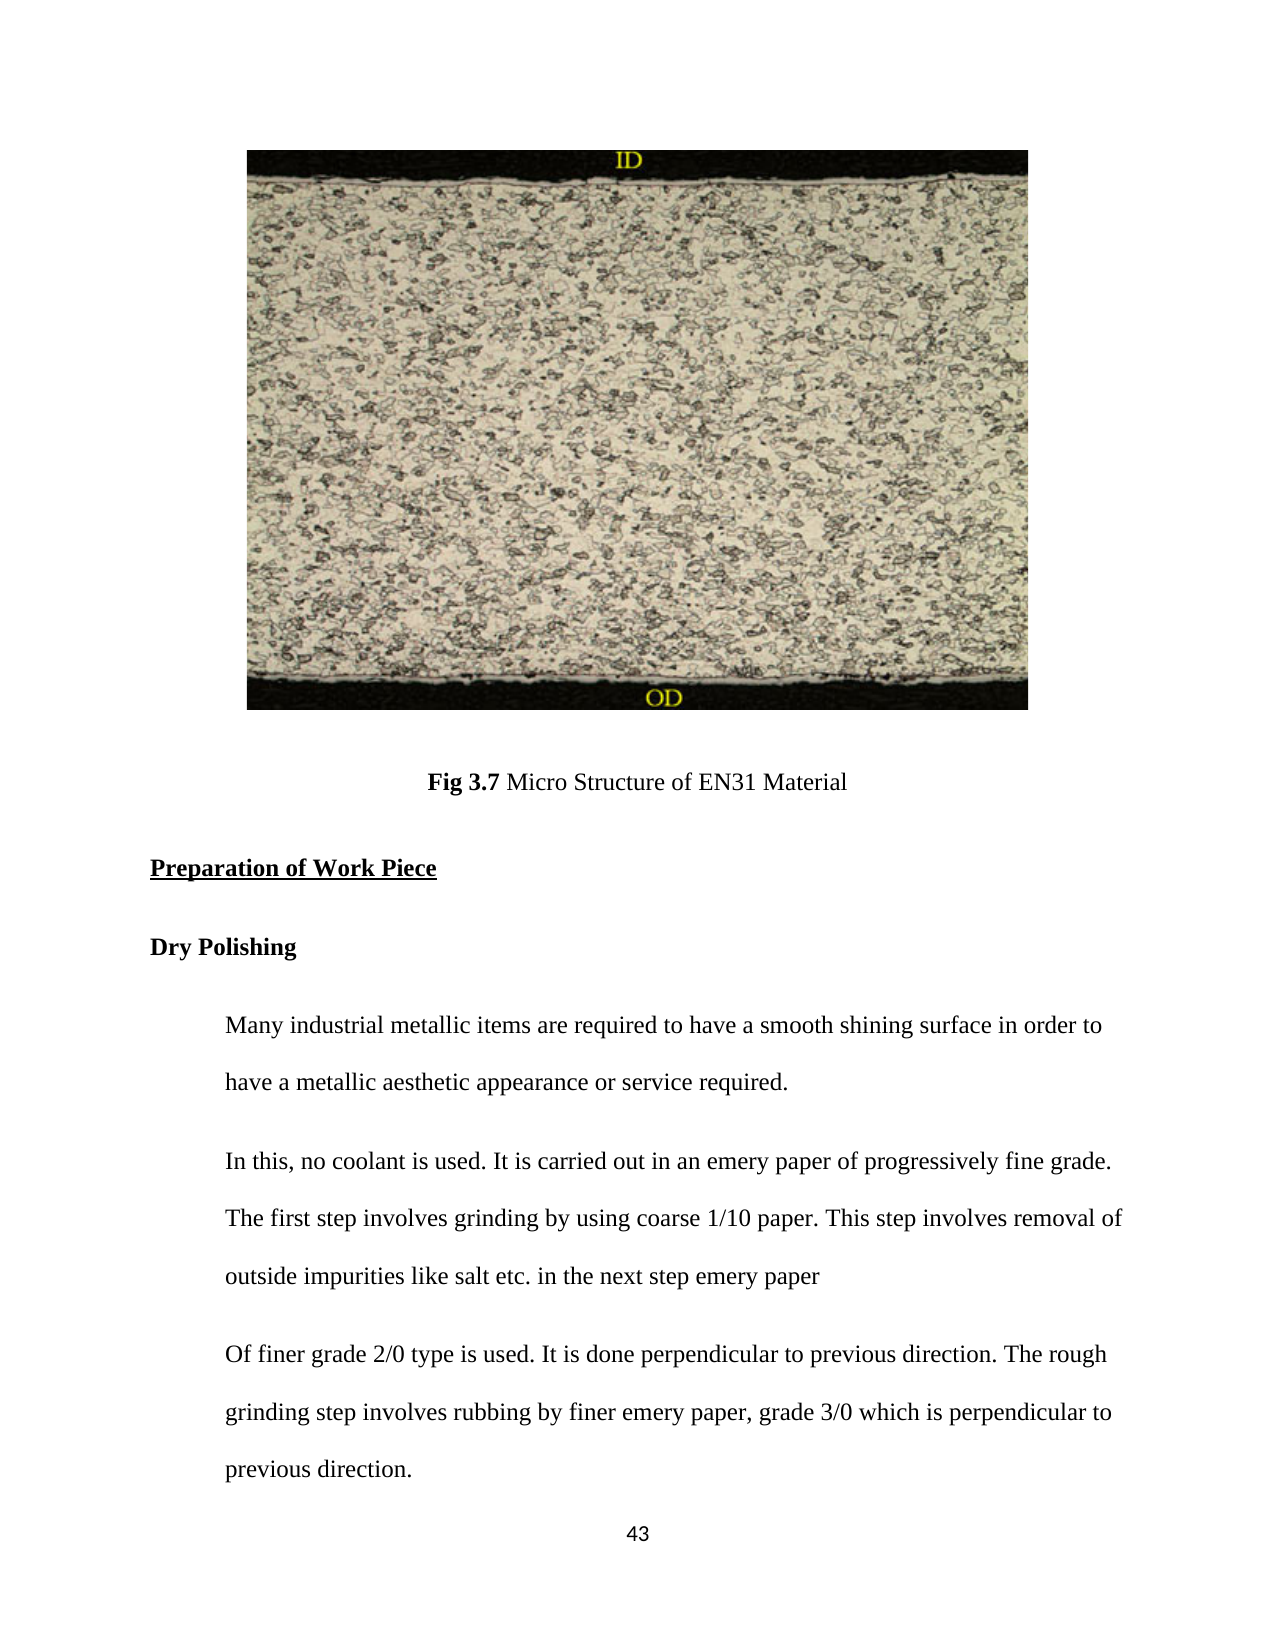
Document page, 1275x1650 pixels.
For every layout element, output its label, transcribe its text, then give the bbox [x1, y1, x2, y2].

text Preparation of Work Piece [150, 853, 1125, 882]
text Fig 3.7 Micro Structure of EN31 Material [150, 767, 1125, 795]
text In this, no coolant is used. It is carried out in an emery paper of progressively fine grade. The first step involves grinding by using coarse 1/10 paper. This step involves removal of outside impurities like salt etc. in the next step emery paper [225, 1146, 1125, 1289]
text Dry Polishing [150, 932, 1125, 960]
text Many industrial metallic items are required to have a smooth shining surface in order to have a metallic aesthetic appearance or service required. [225, 1010, 1125, 1096]
picture [246, 150, 1029, 710]
text Of finer grade 2/0 type is used. It is done perpendicular to previous direction. The rough grinding step involves rubbing by finer emery paper, grade 3/0 which is perpendicular to previous direction. [225, 1339, 1125, 1483]
